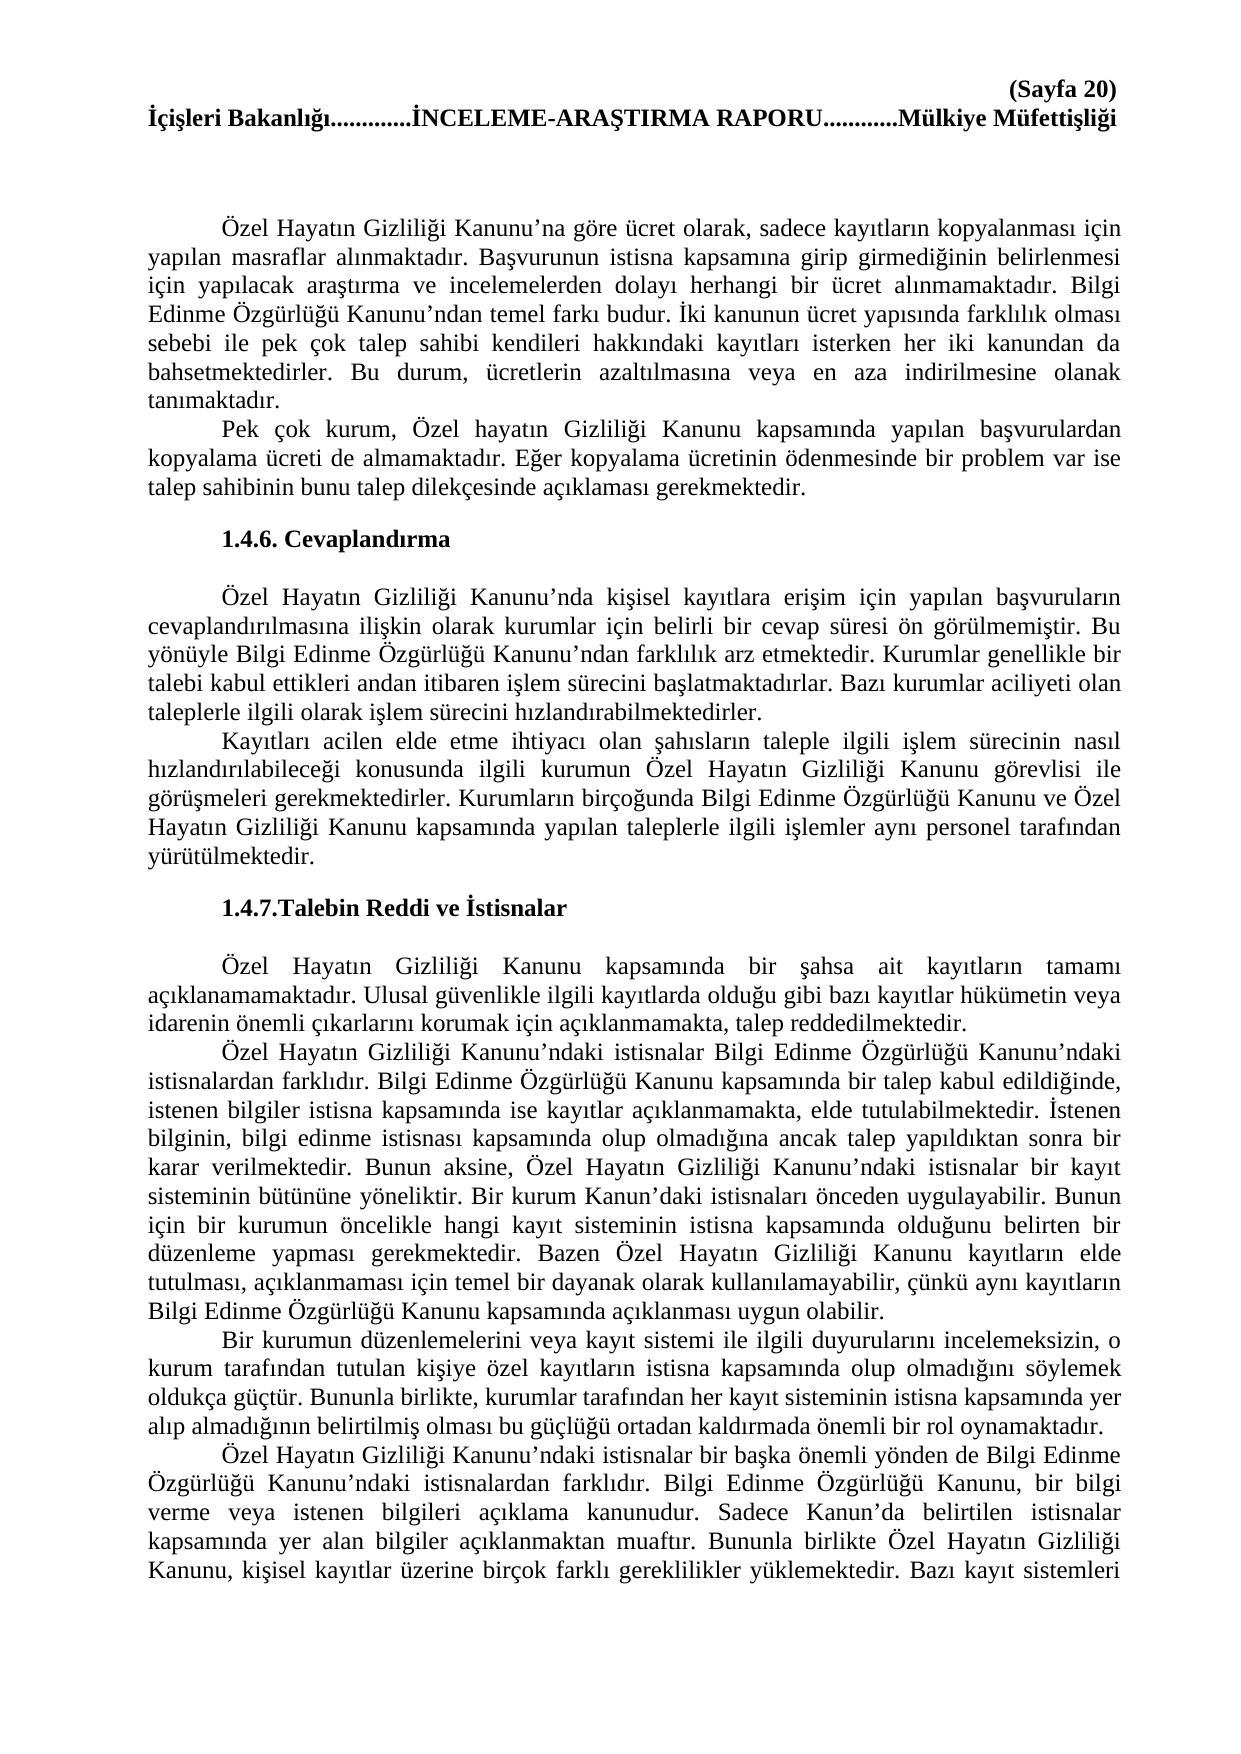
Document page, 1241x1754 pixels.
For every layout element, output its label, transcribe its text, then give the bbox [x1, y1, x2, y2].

text Özel Hayatın Gizliliği Kanunu kapsamında bir şahsa ait kayıtların tamamı açıklanamamaktadır. Ulusal güvenlikle ilgili kayıtlarda olduğu gibi bazı kayıtlar hükümetin veya idarenin önemli çıkarlarını korumak için açıklanmamakta, talep reddedilmektedir. [148, 951, 1122, 1037]
text 1.4.7.Talebin Reddi ve İstisnalar [221, 893, 1122, 922]
text Pek çok kurum, Özel hayatın Gizliliği Kanunu kapsamında yapılan başvurulardan kopyalama ücreti de almamaktadır. Eğer kopyalama ücretinin ödenmesinde bir problem var ise talep sahibinin bunu talep dilekçesinde açıklaması gerekmektedir. [148, 414, 1122, 500]
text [148, 1440, 1122, 1583]
text Özel Hayatın Gizliliği Kanunu’ndaki istisnalar Bilgi Edinme Özgürlüğü Kanunu’ndaki istisnalardan farklıdır. Bilgi Edinme Özgürlüğü Kanunu kapsamında bir talep kabul edildiğinde, istenen bilgiler istisna kapsamında ise kayıtlar açıklanmamakta, elde tutulabilmektedir. İstenen bilginin, bilgi edinme istisnası kapsamında olup olmadığına ancak talep yapıldıktan sonra bir karar verilmektedir. Bunun aksine, Özel Hayatın Gizliliği Kanunu’ndaki istisnalar bir kayıt sisteminin bütününe yöneliktir. Bir kurum Kanun’daki istisnaları önceden uygulayabilir. Bunun için bir kurumun öncelikle hangi kayıt sisteminin istisna kapsamında olduğunu belirten bir düzenleme yapması gerekmektedir. Bazen Özel Hayatın Gizliliği Kanunu kayıtların elde tutulması, açıklanmaması için temel bir dayanak olarak kullanılamayabilir, çünkü aynı kayıtların Bilgi Edinme Özgürlüğü Kanunu kapsamında açıklanması uygun olabilir. [148, 1037, 1122, 1325]
text Özel Hayatın Gizliliği Kanunu’nda kişisel kayıtlara erişim için yapılan başvuruların cevaplandırılmasına ilişkin olarak kurumlar için belirli bir cevap süresi ön görülmemiştir. Bu yönüyle Bilgi Edinme Özgürlüğü Kanunu’ndan farklılık arz etmektedir. Kurumlar genellikle bir talebi kabul ettikleri andan itibaren işlem sürecini başlatmaktadırlar. Bazı kurumlar aciliyeti olan taleplerle ilgili olarak işlem sürecini hızlandırabilmektedirler. [148, 582, 1122, 726]
text Bir kurumun düzenlemelerini veya kayıt sistemi ile ilgili duyurularını incelemeksizin, o kurum tarafından tutulan kişiye özel kayıtların istisna kapsamında olup olmadığını söylemek oldukça güçtür. Bununla birlikte, kurumlar tarafından her kayıt sisteminin istisna kapsamında yer alıp almadığının belirtilmiş olması bu güçlüğü ortadan kaldırmada önemli bir rol oynamaktadır. [148, 1325, 1122, 1440]
text 1.4.6. Cevaplandırma [221, 524, 1122, 553]
text Kayıtları acilen elde etme ihtiyacı olan şahısların taleple ilgili işlem sürecinin nasıl hızlandırılabileceği konusunda ilgili kurumun Özel Hayatın Gizliliği Kanunu görevlisi ile görüşmeleri gerekmektedirler. Kurumların birçoğunda Bilgi Edinme Özgürlüğü Kanunu ve Özel Hayatın Gizliliği Kanunu kapsamında yapılan taleplerle ilgili işlemler aynı personel tarafından yürütülmektedir. [148, 726, 1122, 869]
text Özel Hayatın Gizliliği Kanunu’na göre ücret olarak, sadece kayıtların kopyalanması için yapılan masraflar alınmaktadır. Başvurunun istisna kapsamına girip girmediğinin belirlenmesi için yapılacak araştırma ve incelemelerden dolayı herhangi bir ücret alınmamaktadır. Bilgi Edinme Özgürlüğü Kanunu’ndan temel farkı budur. İki kanunun ücret yapısında farklılık olması sebebi ile pek çok talep sahibi kendileri hakkındaki kayıtları isterken her iki kanundan da bahsetmektedirler. Bu durum, ücretlerin azaltılmasına veya en aza indirilmesine olanak tanımaktadır. [148, 213, 1122, 414]
